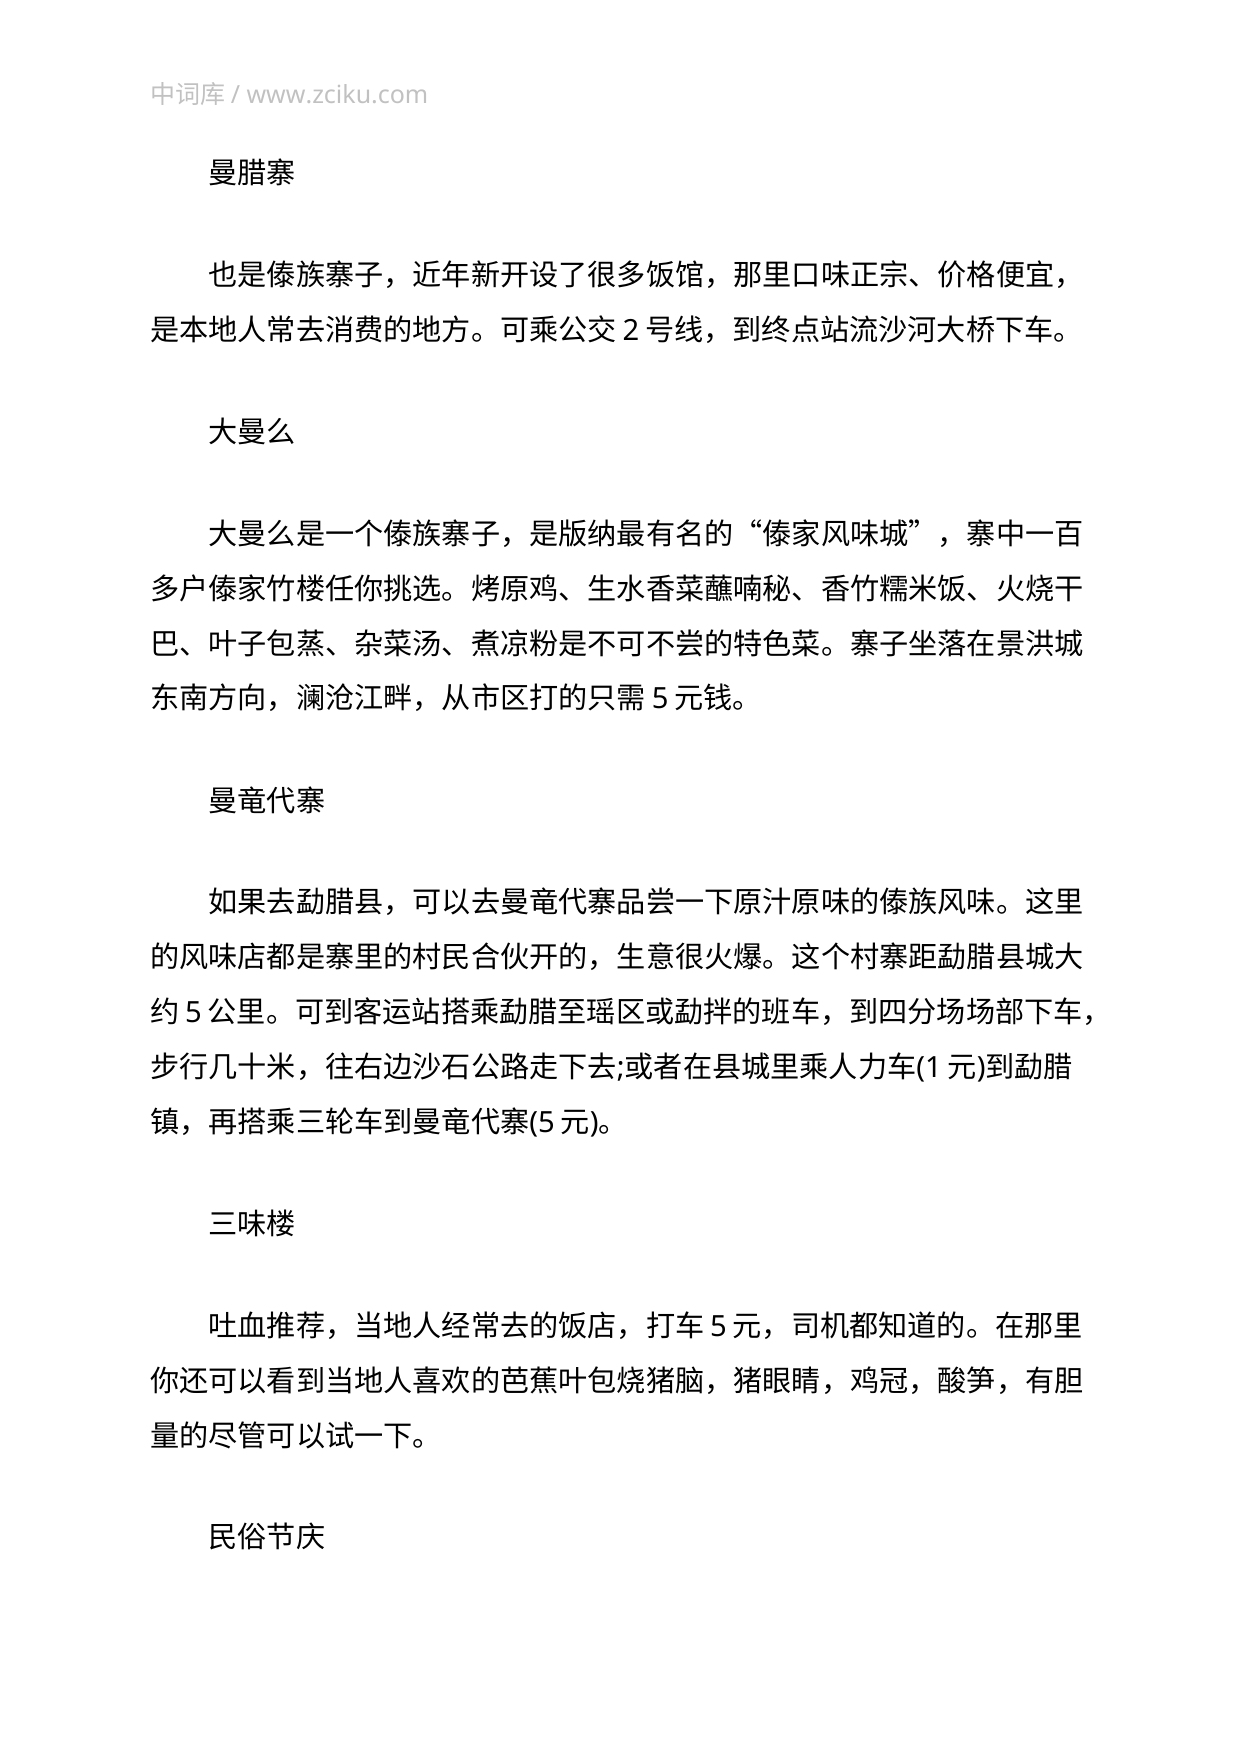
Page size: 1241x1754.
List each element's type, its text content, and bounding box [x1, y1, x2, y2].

text 大曼么是一个傣族寨子，是版纳最有名的“傣家风味城”，寨中一百多户傣家竹楼任你挑选。烤原鸡、生水香菜蘸喃秘、香竹糯米饭、火烧干巴、叶子包蒸、杂菜汤、煮凉粉是不可不尝的特色菜。寨子坐落在景洪城东南方向，澜沧江畔，从市区打的只需5元钱。 [150, 510, 1090, 717]
text 曼腊寨 [150, 150, 1090, 192]
text 如果去勐腊县，可以去曼竜代寨品尝一下原汁原味的傣族风味。这里的风味店都是寨里的村民合伙开的，生意很火爆。这个村寨距勐腊县城大约5公里。可到客运站搭乘勐腊至瑶区或勐拌的班车，到四分场场部下车，步行几十米，往右边沙石公路走下去;或者在县城里乘人力车(1元)到勐腊镇，再搭乘三轮车到曼竜代寨(5元)。 [150, 879, 1090, 1141]
text 三味楼 [150, 1201, 1090, 1243]
text 也是傣族寨子，近年新开设了很多饭馆，那里口味正宗、价格便宜，是本地人常去消费的地方。可乘公交2号线，到终点站流沙河大桥下车。 [150, 252, 1090, 349]
text 大曼么 [150, 409, 1090, 451]
text 民俗节庆 [150, 1514, 1090, 1556]
text 曼竜代寨 [150, 777, 1090, 819]
text 吐血推荐，当地人经常去的饭店，打车5元，司机都知道的。在那里你还可以看到当地人喜欢的芭蕉叶包烧猪脑，猪眼睛，鸡冠，酸笋，有胆量的尽管可以试一下。 [150, 1302, 1090, 1454]
